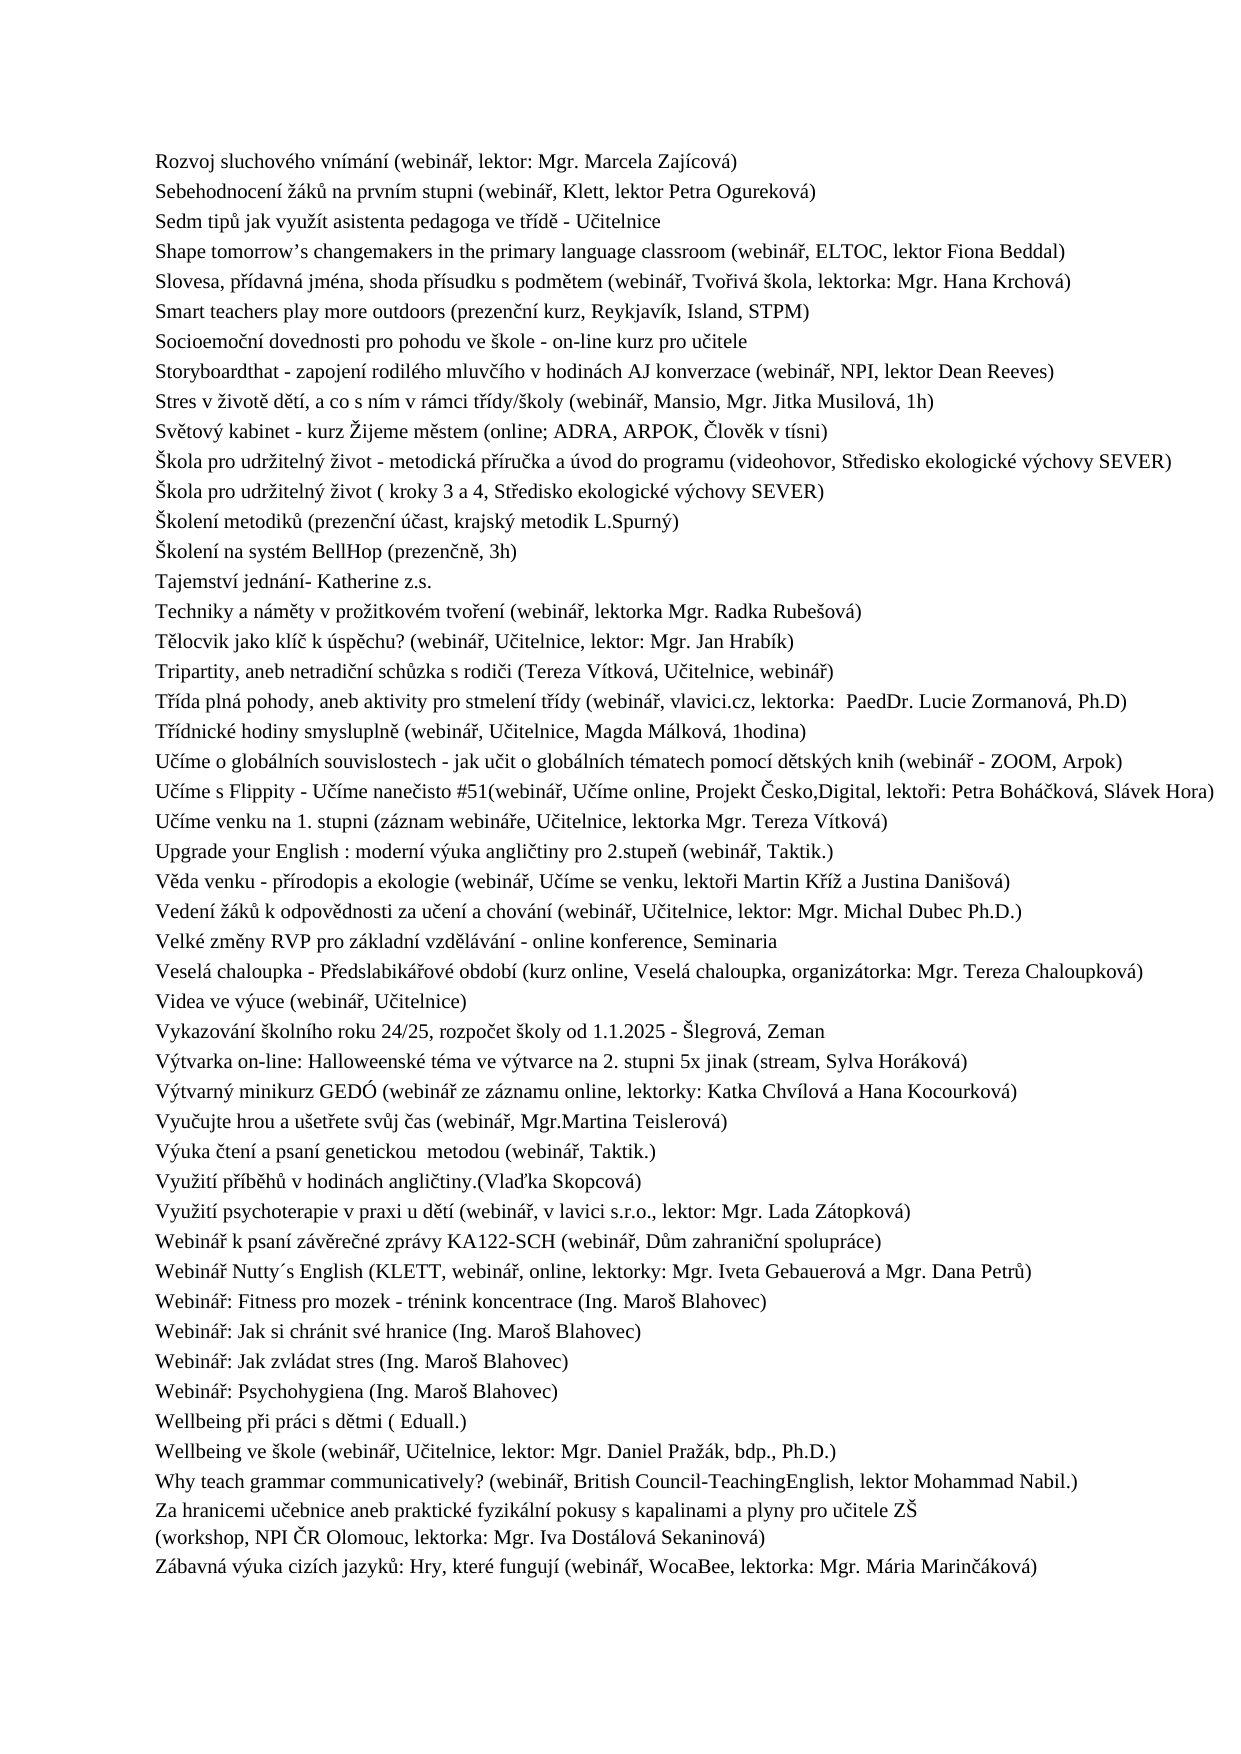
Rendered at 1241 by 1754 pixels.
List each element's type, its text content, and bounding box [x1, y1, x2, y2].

table_cell Škola pro udržitelný život ( kroky 3 a 4, Středisko ekologické výchovy SEVER) [148, 478, 1240, 508]
table_cell Smart teachers play more outdoors (prezenční kurz, Reykjavík, Island, STPM) [148, 298, 1240, 328]
table_cell Webinář: Jak si chránit své hranice (Ing. Maroš Blahovec) [148, 1318, 1240, 1348]
table_cell Za hranicemi učebnice aneb praktické fyzikální pokusy s kapalinami a plyny pro učitele ZŠ (workshop, NPI ČR Olomouc, lektorka: Mgr. Iva Dostálová Sekaninová) [148, 1498, 1240, 1553]
table_cell Rozvoj sluchového vnímání (webinář, lektor: Mgr. Marcela Zajícová) [148, 148, 1240, 178]
table_cell Světový kabinet - kurz Žijeme městem (online; ADRA, ARPOK, Člověk v tísni) [148, 418, 1240, 448]
table_cell Webinář k psaní závěrečné zprávy KA122-SCH (webinář, Dům zahraniční spolupráce) [148, 1228, 1240, 1258]
table_cell Veselá chaloupka - Předslabikářové období (kurz online, Veselá chaloupka, organizátorka: Mgr. Tereza Chaloupková) [148, 958, 1240, 988]
table_cell Why teach grammar communicatively? (webinář, British Council-TeachingEnglish, lektor Mohammad Nabil.) [148, 1468, 1240, 1498]
table_cell Vedení žáků k odpovědnosti za učení a chování (webinář, Učitelnice, lektor: Mgr. Michal Dubec Ph.D.) [148, 898, 1240, 928]
table_cell Školení metodiků (prezenční účast, krajský metodik L.Spurný) [148, 508, 1240, 538]
table_cell Škola pro udržitelný život - metodická příručka a úvod do programu (videohovor, Středisko ekologické výchovy SEVER) [148, 448, 1240, 478]
table_cell Slovesa, přídavná jména, shoda přísudku s podmětem (webinář, Tvořivá škola, lektorka: Mgr. Hana Krchová) [148, 268, 1240, 298]
table_cell Výtvarka on-line: Halloweenské téma ve výtvarce na 2. stupni 5x jinak (stream, Sylva Horáková) [148, 1048, 1240, 1078]
table_cell Školení na systém BellHop (prezenčně, 3h) [148, 538, 1240, 568]
table_cell Webinář: Psychohygiena (Ing. Maroš Blahovec) [148, 1378, 1240, 1408]
table_cell Využití psychoterapie v praxi u dětí (webinář, v lavici s.r.o., lektor: Mgr. Lada Zátopková) [148, 1198, 1240, 1228]
table_cell Upgrade your English : moderní výuka angličtiny pro 2.stupeň (webinář, Taktik.) [148, 838, 1240, 868]
table_cell Velké změny RVP pro základní vzdělávání - online konference, Seminaria [148, 928, 1240, 958]
table_cell Sebehodnocení žáků na prvním stupni (webinář, Klett, lektor Petra Ogureková) [148, 178, 1240, 208]
table_cell Učíme o globálních souvislostech - jak učit o globálních tématech pomocí dětských knih (webinář - ZOOM, Arpok) [148, 748, 1240, 778]
table_cell Vykazování školního roku 24/25, rozpočet školy od 1.1.2025 - Šlegrová, Zeman [148, 1018, 1240, 1048]
table_cell Storyboardthat - zapojení rodilého mluvčího v hodinách AJ konverzace (webinář, NPI, lektor Dean Reeves) [148, 358, 1240, 388]
table_cell Třída plná pohody, aneb aktivity pro stmelení třídy (webinář, vlavici.cz, lektorka: PaedDr. Lucie Zormanová, Ph.D) [148, 688, 1240, 718]
table_cell Vyučujte hrou a ušetřete svůj čas (webinář, Mgr.Martina Teislerová) [148, 1108, 1240, 1138]
table_cell Techniky a náměty v prožitkovém tvoření (webinář, lektorka Mgr. Radka Rubešová) [148, 598, 1240, 628]
table_cell Využití příběhů v hodinách angličtiny.(Vlaďka Skopcová) [148, 1168, 1240, 1198]
table_cell Socioemoční dovednosti pro pohodu ve škole - on-line kurz pro učitele [148, 328, 1240, 358]
table_cell Zábavná výuka cizích jazyků: Hry, které fungují (webinář, WocaBee, lektorka: Mgr. Mária Marinčáková) [148, 1553, 1240, 1583]
table_cell Třídnické hodiny smysluplně (webinář, Učitelnice, Magda Málková, 1hodina) [148, 718, 1240, 748]
table_cell Věda venku - přírodopis a ekologie (webinář, Učíme se venku, lektoři Martin Kříž a Justina Danišová) [148, 868, 1240, 898]
table_cell Webinář Nutty´s English (KLETT, webinář, online, lektorky: Mgr. Iveta Gebauerová a Mgr. Dana Petrů) [148, 1258, 1240, 1288]
table_cell Výuka čtení a psaní genetickou metodou (webinář, Taktik.) [148, 1138, 1240, 1168]
table_cell Tajemství jednání- Katherine z.s. [148, 568, 1240, 598]
table_cell Webinář: Jak zvládat stres (Ing. Maroš Blahovec) [148, 1348, 1240, 1378]
table_cell Tripartity, aneb netradiční schůzka s rodiči (Tereza Vítková, Učitelnice, webinář) [148, 658, 1240, 688]
table_cell Wellbeing při práci s dětmi ( Eduall.) [148, 1408, 1240, 1438]
table_cell Webinář: Fitness pro mozek - trénink koncentrace (Ing. Maroš Blahovec) [148, 1288, 1240, 1318]
table_cell Videa ve výuce (webinář, Učitelnice) [148, 988, 1240, 1018]
table_cell Učíme s Flippity - Učíme nanečisto #51(webinář, Učíme online, Projekt Česko,Digital, lektoři: Petra Boháčková, Slávek Hora) [148, 778, 1240, 808]
table_cell Shape tomorrow’s changemakers in the primary language classroom (webinář, ELTOC, lektor Fiona Beddal) [148, 238, 1240, 268]
table_cell Wellbeing ve škole (webinář, Učitelnice, lektor: Mgr. Daniel Pražák, bdp., Ph.D.) [148, 1438, 1240, 1468]
table_cell Tělocvik jako klíč k úspěchu? (webinář, Učitelnice, lektor: Mgr. Jan Hrabík) [148, 628, 1240, 658]
table_cell Stres v životě dětí, a co s ním v rámci třídy/školy (webinář, Mansio, Mgr. Jitka Musilová, 1h) [148, 388, 1240, 418]
table_cell Sedm tipů jak využít asistenta pedagoga ve třídě - Učitelnice [148, 208, 1240, 238]
table_cell Učíme venku na 1. stupni (záznam webináře, Učitelnice, lektorka Mgr. Tereza Vítková) [148, 808, 1240, 838]
table_cell Výtvarný minikurz GEDÓ (webinář ze záznamu online, lektorky: Katka Chvílová a Hana Kocourková) [148, 1078, 1240, 1108]
